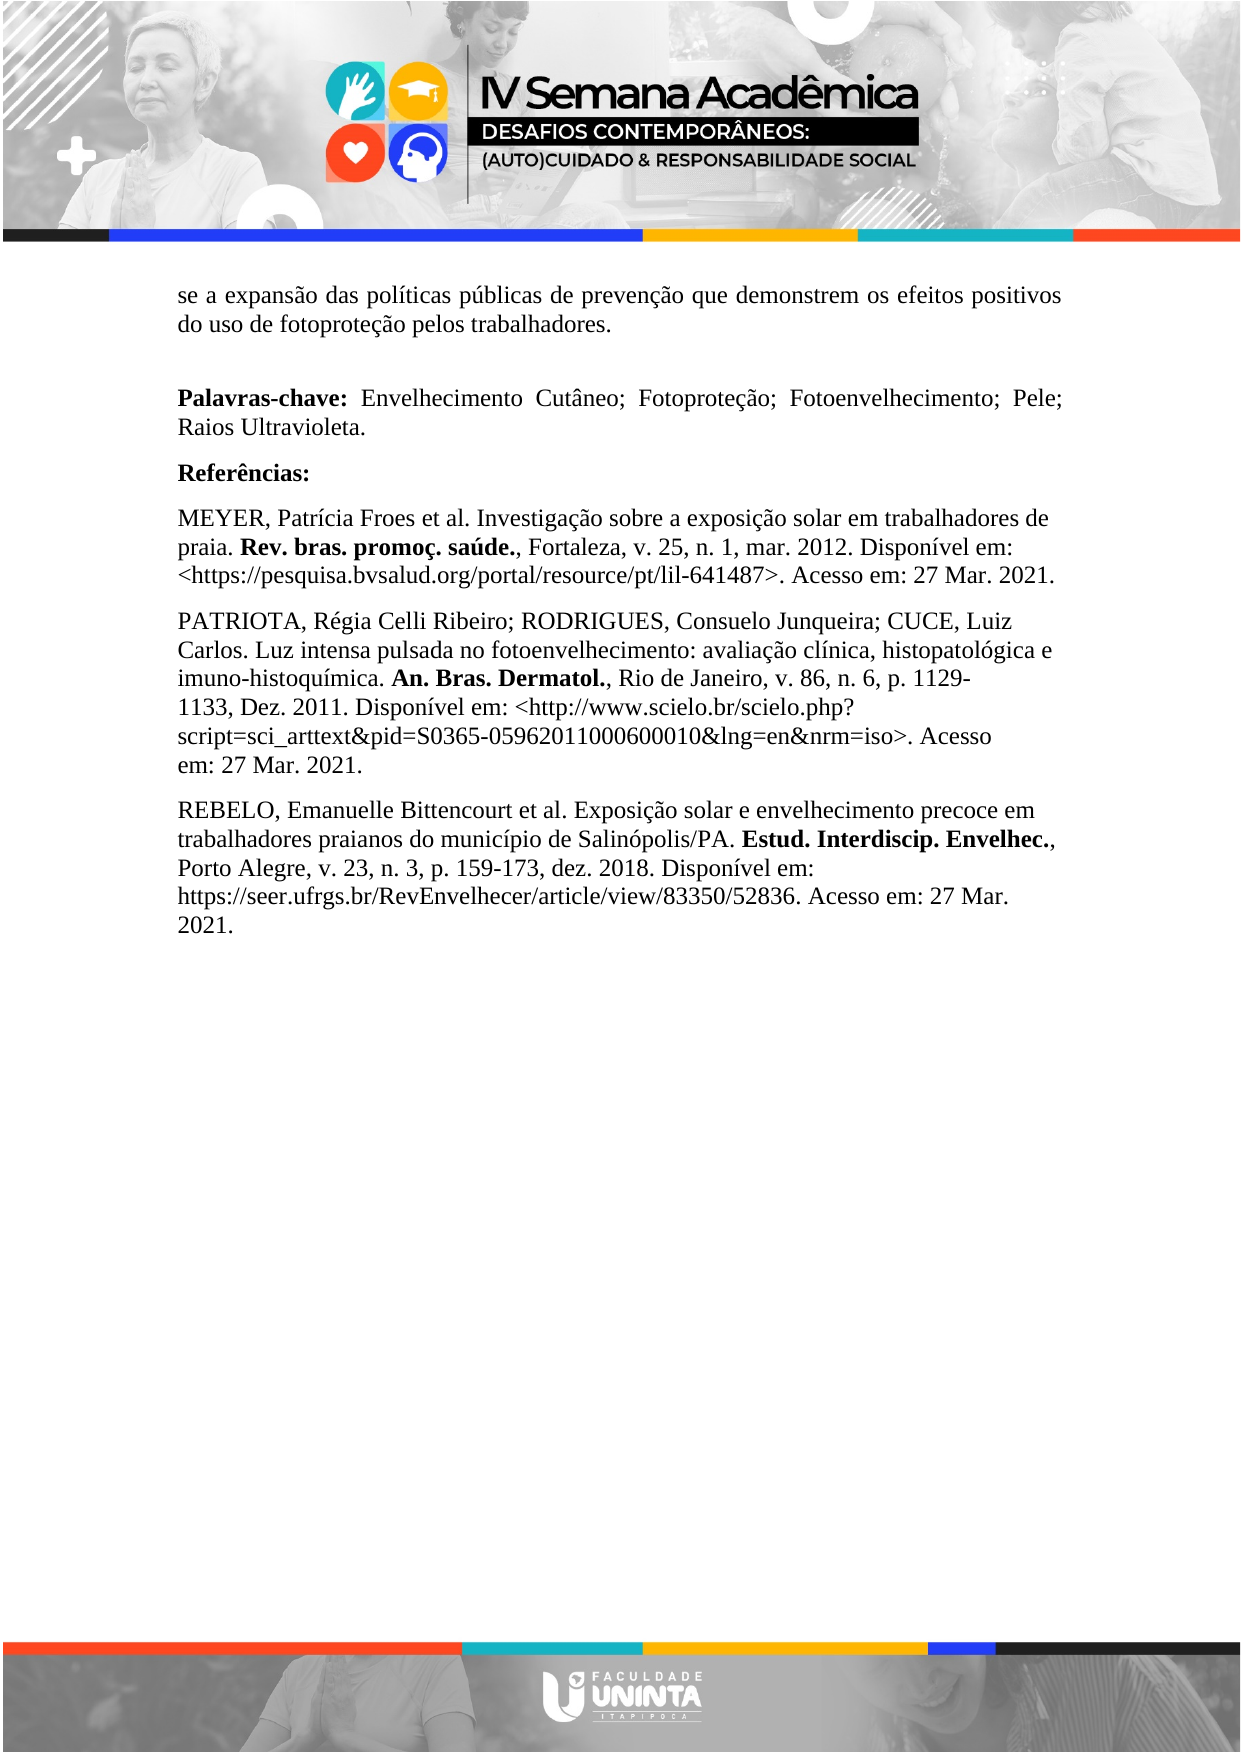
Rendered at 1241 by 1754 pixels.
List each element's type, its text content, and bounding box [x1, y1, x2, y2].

text Palavras-chave: Envelhecimento Cutâneo; Fotoproteção; Fotoenvelhecimento; Pele; Raios Ultravioleta. [177, 383, 1063, 441]
text PATRIOTA, Régia Celli Ribeiro; RODRIGUES, Consuelo Junqueira; CUCE, Luiz Carlos. Luz intensa pulsada no fotoenvelhecimento: avaliação clínica, histopatológica e imuno-histoquímica. An. Bras. Dermatol., Rio de Janeiro, v. 86, n. 6, p. 1129-1133, Dez. 2011. Disponível em: <http://www.scielo.br/scielo.php?script=sci_arttext&pid=S0365-05962011000600010&lng=en&nrm=iso>. Acesso em: 27 Mar. 2021. [177, 606, 1063, 778]
text Referências: [177, 458, 1063, 486]
text MEYER, Patrícia Froes et al. Investigação sobre a exposição solar em trabalhadores de praia. Rev. bras. promoç. saúde., Fortaleza, v. 25, n. 1, mar. 2012. Disponível em: <https://pesquisa.bvsalud.org/portal/resource/pt/lil-641487>. Acesso em: 27 Mar. 2021. [177, 503, 1063, 589]
text REBELO, Emanuelle Bittencourt et al. Exposição solar e envelhecimento precoce em trabalhadores praianos do município de Salinópolis/PA. Estud. Interdiscip. Envelhec., Porto Alegre, v. 23, n. 3, p. 159-173, dez. 2018. Disponível em: https://seer.ufrgs.br/RevEnvelhecer/article/view/83350/52836. Acesso em: 27 Mar. 2021. [177, 795, 1063, 939]
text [177, 281, 1063, 338]
picture [3, 1, 1241, 1752]
